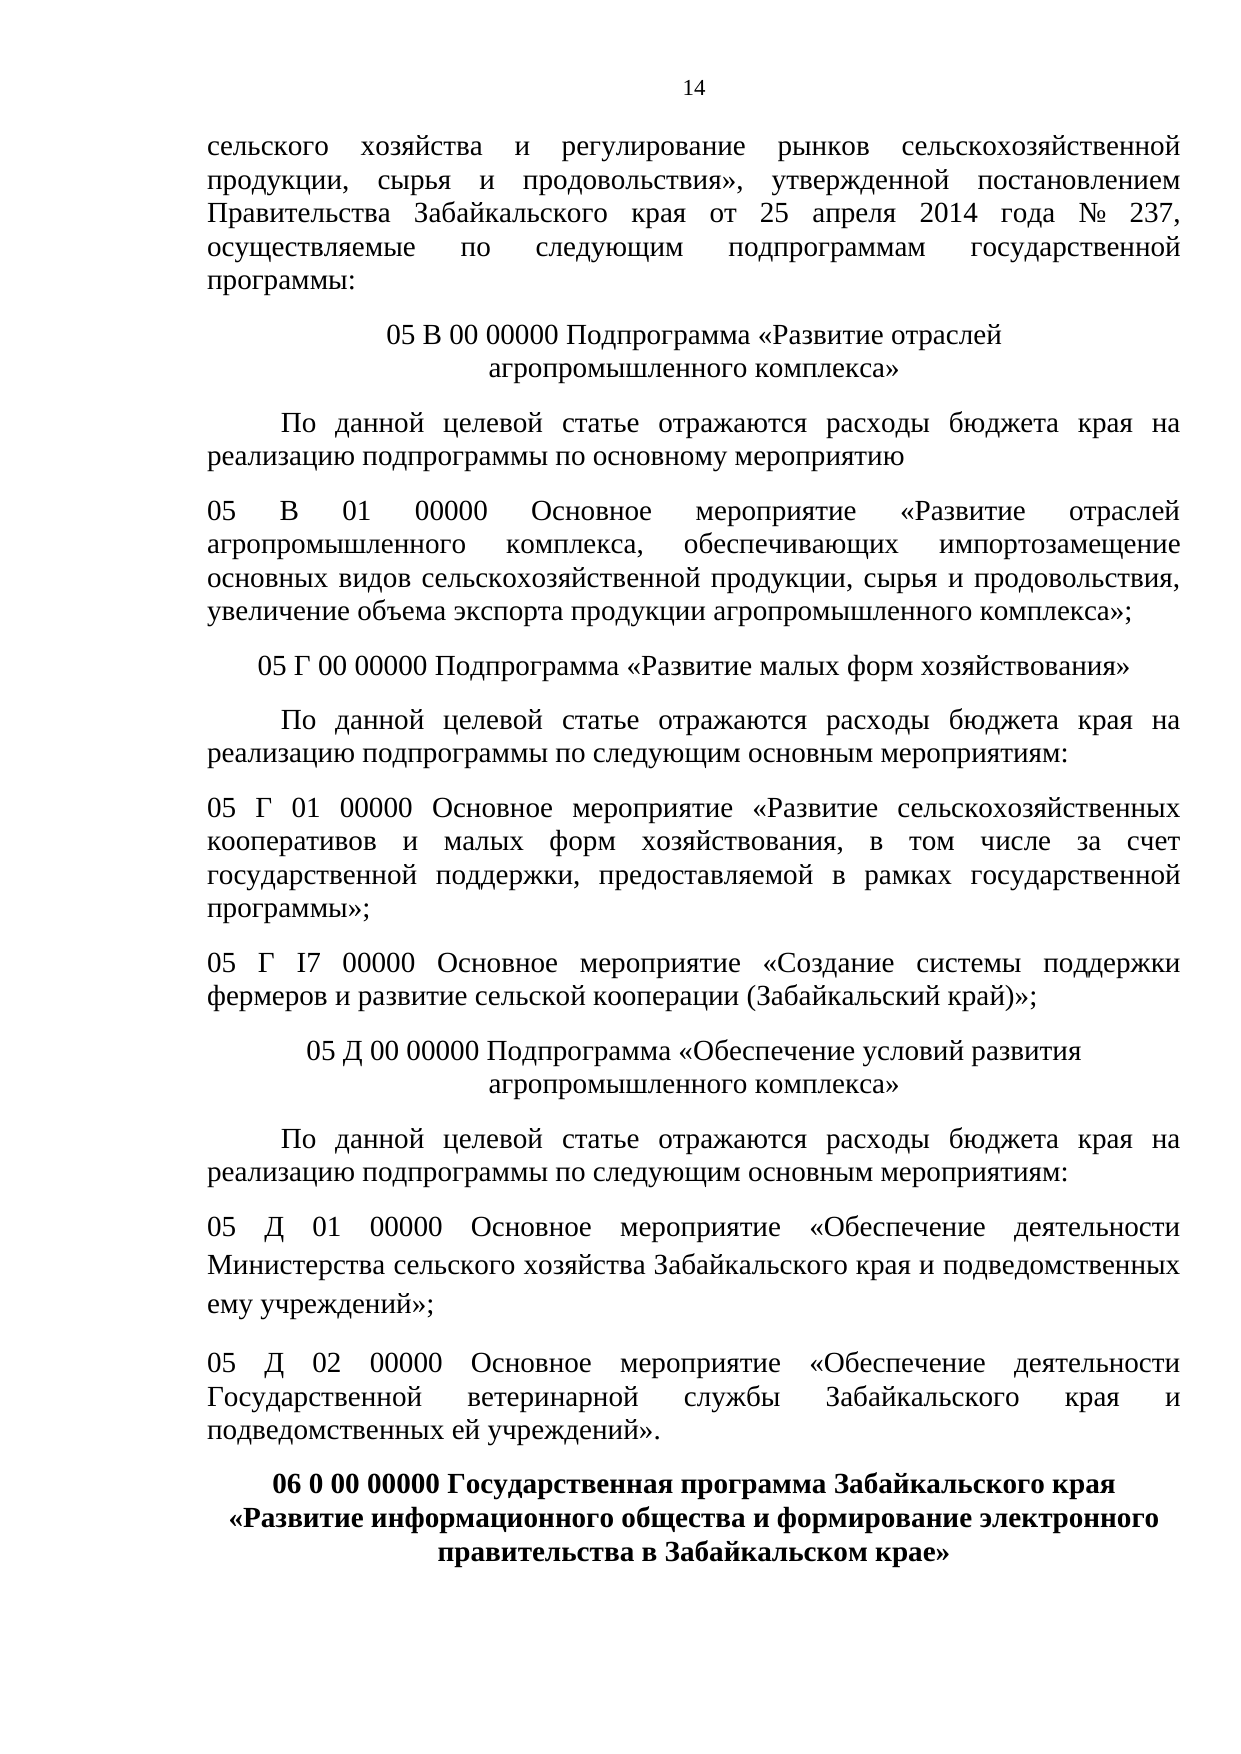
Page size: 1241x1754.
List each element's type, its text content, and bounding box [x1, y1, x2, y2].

text 06 0 00 00000 Государственная программа Забайкальского края «Развитие информационного общества и формирование электронного правительства в Забайкальском крае» [207, 1467, 1181, 1567]
text По данной целевой статье отражаются расходы бюджета края на реализацию подпрограммы по основному мероприятию [207, 405, 1181, 472]
text 05 В 01 00000 Основное мероприятие «Развитие отраслей агропромышленного комплекса, обеспечивающих импортозамещение основных видов сельскохозяйственной продукции, сырья и продовольствия, увеличение объема экспорта продукции агропромышленного комплекса»; [207, 493, 1181, 627]
text 05 Г 01 00000 Основное мероприятие «Развитие сельскохозяйственных кооперативов и малых форм хозяйствования, в том числе за счет государственной поддержки, предоставляемой в рамках государственной программы»; [207, 790, 1181, 924]
text 05 Г I7 00000 Основное мероприятие «Создание системы поддержки фермеров и развитие сельской кооперации (Забайкальский край)»; [207, 945, 1181, 1012]
text агропромышленного комплекса» [207, 350, 1181, 384]
text 05 Г 00 00000 Подпрограмма «Развитие малых форм хозяйствования» [207, 648, 1181, 681]
text 05 В 00 00000 Подпрограмма «Развитие отраслей [207, 317, 1181, 350]
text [207, 128, 1181, 296]
text 05 Д 00 00000 Подпрограмма «Обеспечение условий развития агропромышленного комплекса» [207, 1033, 1181, 1100]
text 05 Д 01 00000 Основное мероприятие «Обеспечение деятельности Министерства сельского хозяйства Забайкальского края и подведомственных ему учреждений»; [207, 1209, 1181, 1319]
text 05 Д 02 00000 Основное мероприятие «Обеспечение деятельности Государственной ветеринарной службы Забайкальского края и подведомственных ей учреждений». [207, 1345, 1181, 1446]
text По данной целевой статье отражаются расходы бюджета края на реализацию подпрограммы по следующим основным мероприятиям: [207, 1121, 1181, 1188]
text По данной целевой статье отражаются расходы бюджета края на реализацию подпрограммы по следующим основным мероприятиям: [207, 702, 1181, 769]
